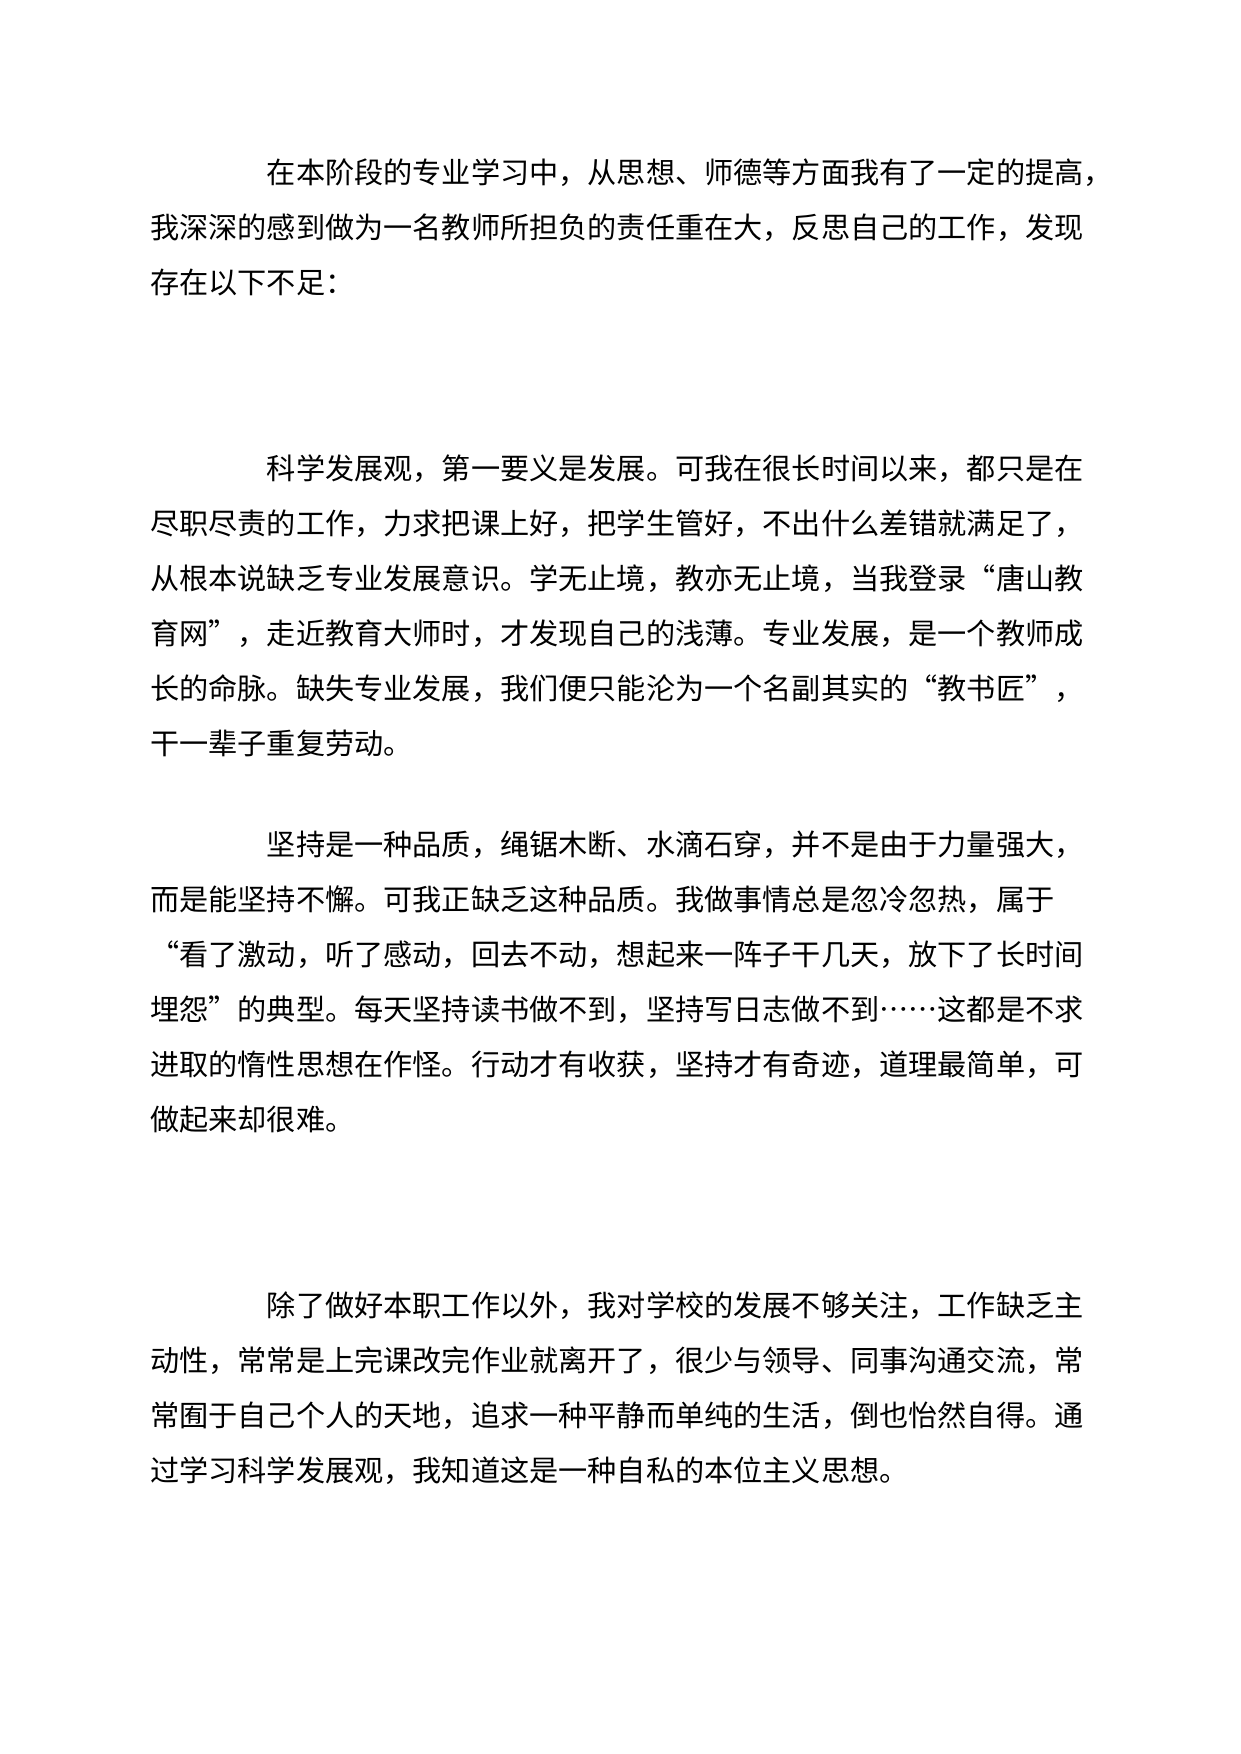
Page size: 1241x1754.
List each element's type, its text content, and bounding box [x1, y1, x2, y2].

text 坚持是一种品质，绳锯木断、水滴石穿，并不是由于力量强大，而是能坚持不懈。可我正缺乏这种品质。我做事情总是忽冷忽热，属于“看了激动，听了感动，回去不动，想起来一阵子干几天，放下了长时间埋怨”的典型。每天坚持读书做不到，坚持写日志做不到……这都是不求进取的惰性思想在作怪。行动才有收获，坚持才有奇迹，道理最简单，可做起来却很难。 [150, 822, 1090, 1139]
text 科学发展观，第一要义是发展。可我在很长时间以来，都只是在尽职尽责的工作，力求把课上好，把学生管好，不出什么差错就满足了，从根本说缺乏专业发展意识。学无止境，教亦无止境，当我登录“唐山教育网”，走近教育大师时，才发现自己的浅薄。专业发展，是一个教师成长的命脉。缺失专业发展，我们便只能沦为一个名副其实的“教书匠”，干一辈子重复劳动。 [150, 446, 1090, 762]
text 除了做好本职工作以外，我对学校的发展不够关注，工作缺乏主动性，常常是上完课改完作业就离开了，很少与领导、同事沟通交流，常常囿于自己个人的天地，追求一种平静而单纯的生活，倒也怡然自得。通过学习科学发展观，我知道这是一种自私的本位主义思想。 [150, 1282, 1090, 1489]
text 在本阶段的专业学习中，从思想、师德等方面我有了一定的提高，我深深的感到做为一名教师所担负的责任重在大，反思自己的工作，发现存在以下不足： [150, 150, 1090, 302]
